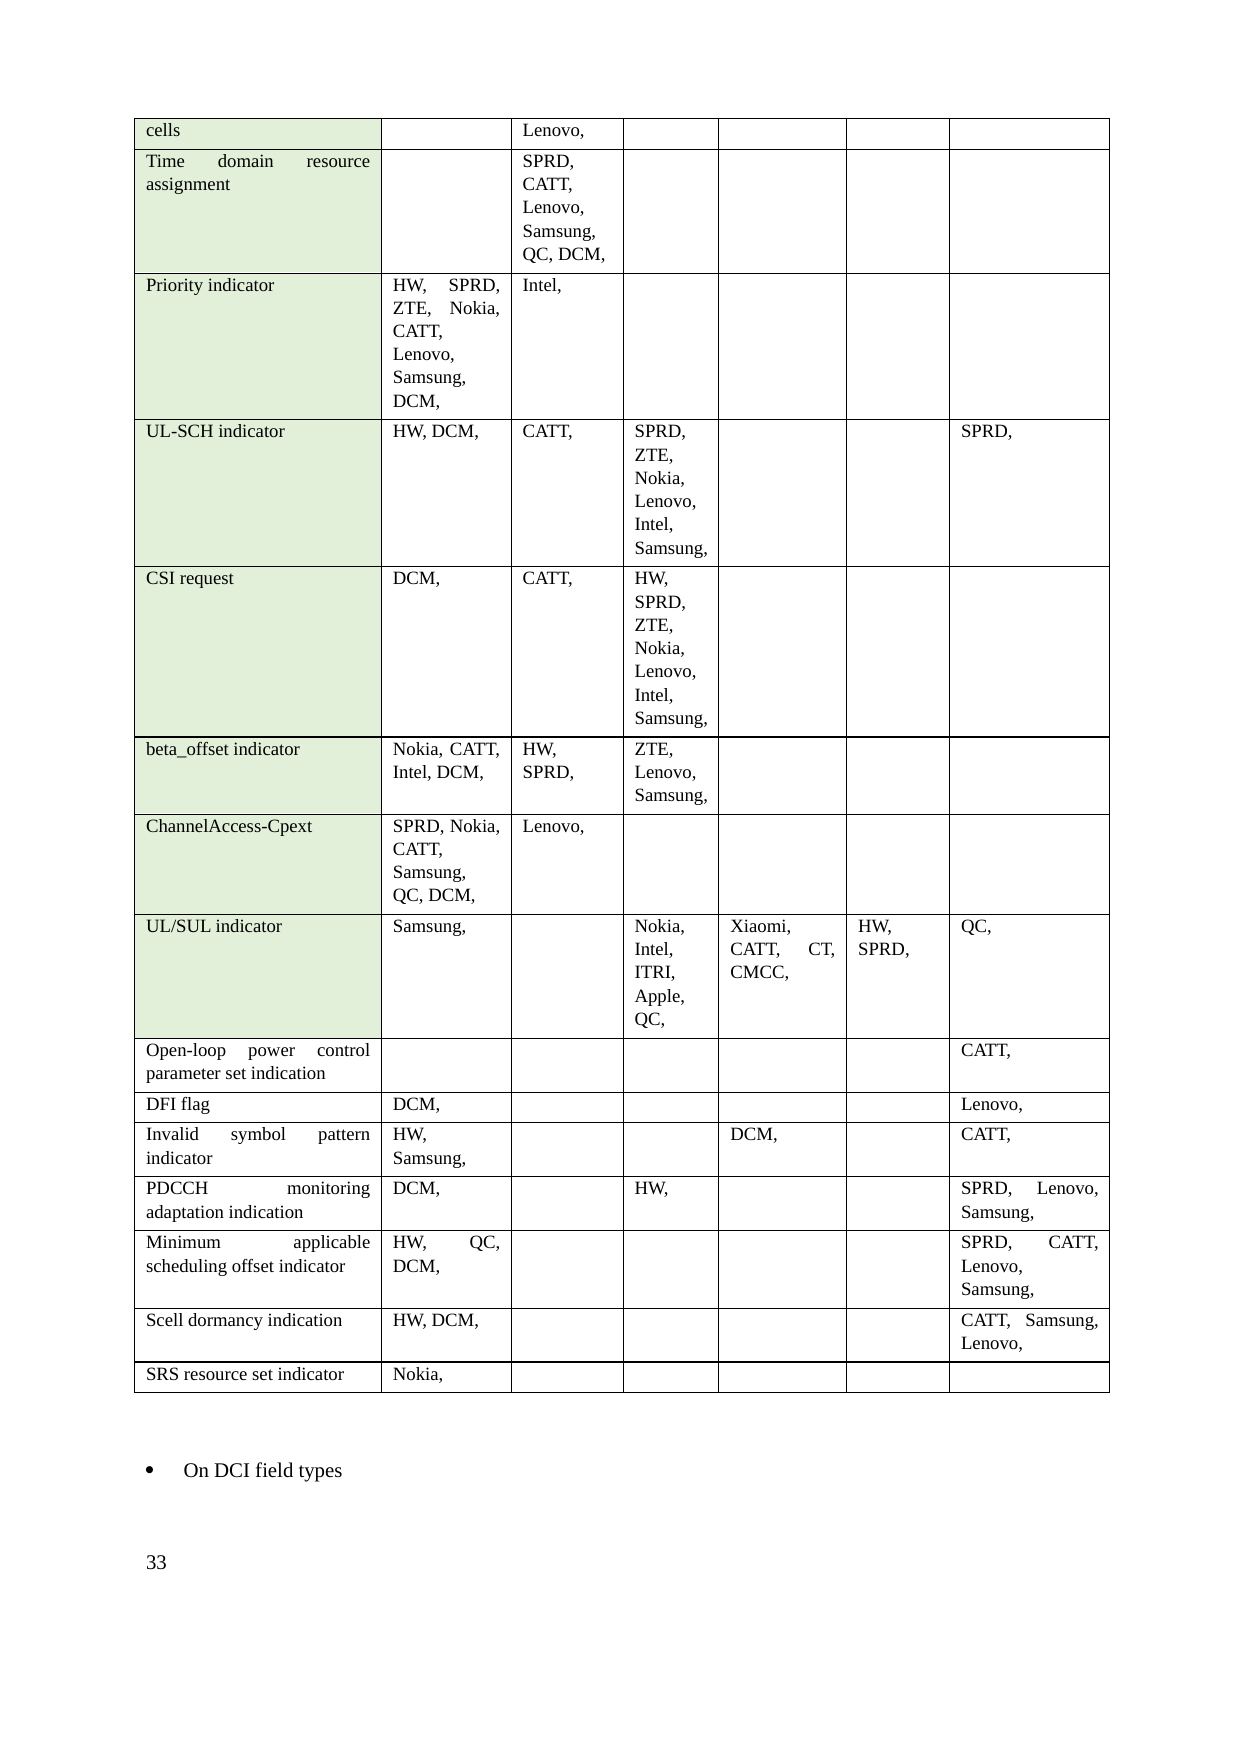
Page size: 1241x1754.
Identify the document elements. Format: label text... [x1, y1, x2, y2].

table_cell [624, 1363, 718, 1392]
table_cell [382, 150, 511, 272]
table_cell [512, 1363, 623, 1392]
table_cell [512, 1123, 623, 1176]
table_cell [624, 1123, 718, 1176]
table_cell [512, 1231, 623, 1307]
table_cell SPRD, CATT, Lenovo, Samsung, QC, DCM, [512, 150, 623, 272]
table_cell SRS resource set indicator [135, 1363, 381, 1392]
table_cell [950, 815, 1109, 914]
table_cell DCM, [382, 1093, 511, 1122]
table_cell HW, DCM, [382, 1309, 511, 1361]
table_cell [847, 119, 949, 149]
table_cell [847, 1039, 949, 1092]
table_cell DCM, [719, 1123, 846, 1176]
table_cell DCM, [382, 567, 511, 736]
table_cell Samsung, [382, 915, 511, 1038]
table_cell [847, 1231, 949, 1307]
table_cell SPRD, ZTE, Nokia, Lenovo, Intel, Samsung, [624, 420, 718, 566]
table_cell CATT, Samsung, Lenovo, [950, 1309, 1109, 1361]
table_cell CATT, [512, 420, 623, 566]
table_cell [382, 1039, 511, 1092]
table_cell [847, 274, 949, 419]
table_cell Xiaomi, CATT, CT, CMCC, [719, 915, 846, 1038]
table_cell [719, 1177, 846, 1230]
table_cell [847, 420, 949, 566]
table_cell HW, DCM, [382, 420, 511, 566]
table_cell [847, 738, 949, 813]
table_cell Open-loop power control parameter set indication [135, 1039, 381, 1092]
table_cell [950, 274, 1109, 419]
table_cell Intel, [512, 274, 623, 419]
table_cell [847, 1363, 949, 1392]
table_cell Nokia, CATT, Intel, DCM, [382, 738, 511, 813]
table_cell [512, 1093, 623, 1122]
table_cell [624, 274, 718, 419]
table_cell [950, 738, 1109, 813]
table_cell [847, 1177, 949, 1230]
table_cell [719, 738, 846, 813]
table_cell [950, 1363, 1109, 1392]
table_cell [719, 1039, 846, 1092]
table_cell [847, 1309, 949, 1361]
table_cell [512, 915, 623, 1038]
table_cell [719, 1309, 846, 1361]
table_cell CATT, [512, 567, 623, 736]
table_cell [719, 1363, 846, 1392]
table_cell [950, 119, 1109, 149]
table_cell [719, 274, 846, 419]
table_cell [950, 567, 1109, 736]
table_cell CSI request [135, 567, 381, 736]
table_cell ZTE, Lenovo, Samsung, [624, 738, 718, 813]
table_cell Nokia, Intel, ITRI, Apple, QC, [624, 915, 718, 1038]
table_cell [624, 1309, 718, 1361]
table_cell ChannelAccess-Cpext [135, 815, 381, 914]
table_cell HW, SPRD, [847, 915, 949, 1038]
table_cell HW, [624, 1177, 718, 1230]
table_cell Lenovo, [512, 815, 623, 914]
table_cell Scell dormancy indication [135, 1309, 381, 1361]
table_cell [624, 1231, 718, 1307]
table_cell PDCCH monitoring adaptation indication [135, 1177, 381, 1230]
table_cell DCM, [382, 1177, 511, 1230]
table_cell SPRD, Lenovo, Samsung, [950, 1177, 1109, 1230]
table_cell [847, 150, 949, 272]
table_cell SPRD, Nokia, CATT, Samsung, QC, DCM, [382, 815, 511, 914]
table_cell [719, 815, 846, 914]
table_cell [719, 420, 846, 566]
table_cell [950, 150, 1109, 272]
table_cell Minimum applicable scheduling offset indicator [135, 1231, 381, 1307]
table_cell [624, 815, 718, 914]
table_cell [847, 1123, 949, 1176]
table_cell [719, 150, 846, 272]
table_cell beta_offset indicator [135, 738, 381, 813]
table_cell UL/SUL indicator [135, 915, 381, 1038]
table_cell [847, 1093, 949, 1122]
table_cell [719, 1231, 846, 1307]
table_cell CATT, [950, 1123, 1109, 1176]
table_cell [624, 150, 718, 272]
table_cell [847, 815, 949, 914]
table_cell [512, 1039, 623, 1092]
table_cell [719, 119, 846, 149]
table_cell Nokia, [382, 1363, 511, 1392]
table_cell CT, [382, 119, 511, 149]
table_cell Priority indicator [135, 274, 381, 419]
table_cell UL-SCH indicator [135, 420, 381, 566]
table_cell [624, 1093, 718, 1122]
table_cell Time domain resource assignment [135, 150, 381, 272]
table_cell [135, 119, 381, 149]
table_cell QC, [950, 915, 1109, 1038]
table_cell SPRD, CATT, Lenovo, Samsung, [950, 1231, 1109, 1307]
table_cell [847, 567, 949, 736]
table_cell HW, SPRD, ZTE, Nokia, Lenovo, Intel, Samsung, [624, 567, 718, 736]
table_cell HW, SPRD, ZTE, Nokia, CATT, Lenovo, Samsung, DCM, [382, 274, 511, 419]
table_cell HW, SPRD, [512, 738, 623, 813]
table_cell HW, QC, DCM, [382, 1231, 511, 1307]
table_cell [512, 1309, 623, 1361]
table_cell [719, 1093, 846, 1122]
list On DCI field types [146, 1457, 1122, 1482]
table_cell [624, 119, 718, 149]
table_cell HW, Samsung, [382, 1123, 511, 1176]
table_cell Lenovo, [950, 1093, 1109, 1122]
table_cell [719, 567, 846, 736]
table_cell [624, 1039, 718, 1092]
table_cell CATT, [950, 1039, 1109, 1092]
table_cell Invalid symbol pattern indicator [135, 1123, 381, 1176]
table_cell [512, 1177, 623, 1230]
table_cell SPRD, [950, 420, 1109, 566]
table_cell DFI flag [135, 1093, 381, 1122]
table_cell SPRD, Lenovo, [512, 119, 623, 149]
